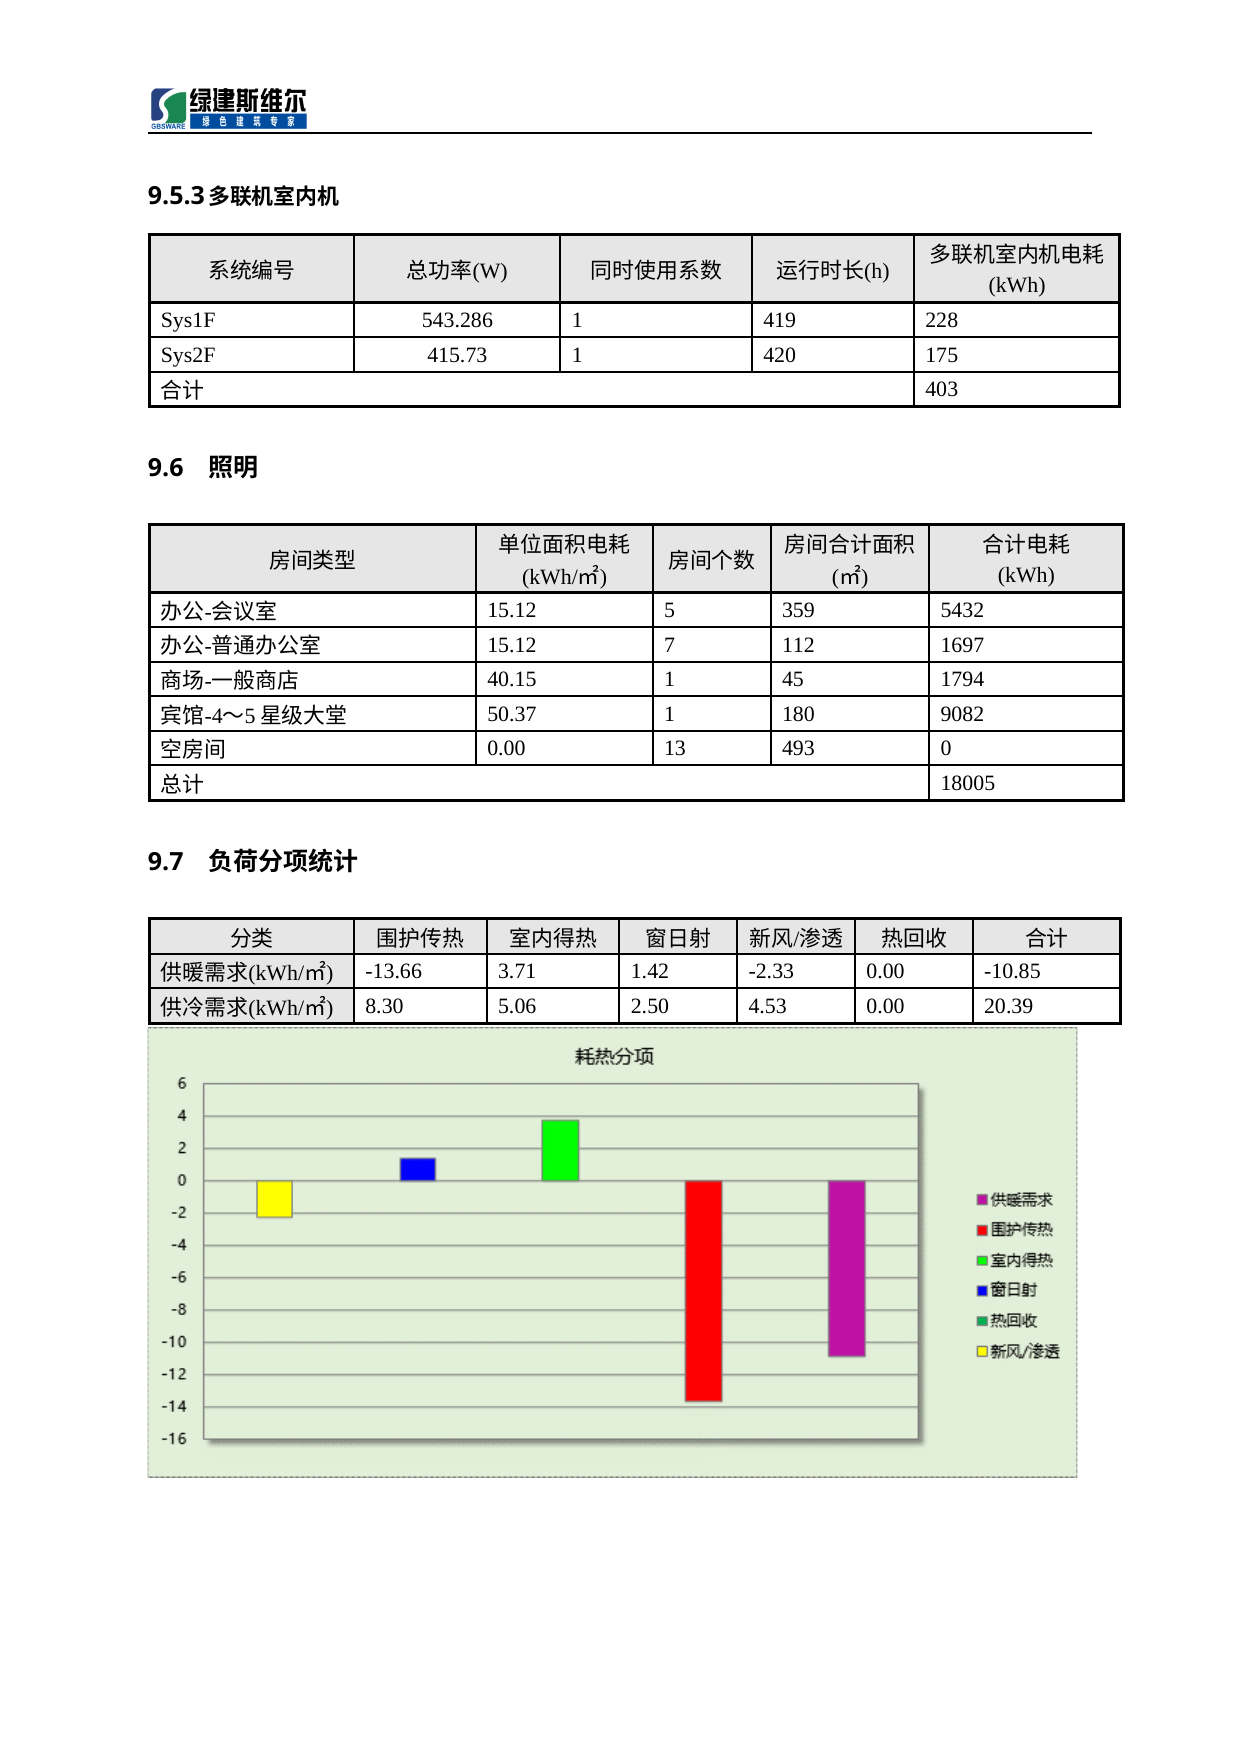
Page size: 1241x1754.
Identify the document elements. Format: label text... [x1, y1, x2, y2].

picture [147, 1027, 1078, 1478]
table_cell 1 [654, 697, 770, 730]
subtitle 多联机室内机 [148, 162, 1092, 227]
table_cell 1 [654, 663, 770, 695]
table_cell 办公-会议室 [151, 594, 475, 626]
table_cell 1 [561, 338, 751, 371]
table_cell 5432 [930, 594, 1122, 626]
table_cell 0.00 [477, 732, 652, 764]
table_cell 8.30 [355, 989, 486, 1022]
table_header 总功率(W) [355, 236, 559, 301]
table_header 合计电耗 (kWh) [930, 526, 1122, 591]
table_cell 112 [772, 628, 928, 661]
table_cell 5.06 [488, 989, 618, 1022]
table_cell -13.66 [355, 955, 486, 987]
table_cell 总计 [151, 766, 928, 799]
table_cell 0.00 [856, 989, 972, 1022]
table_cell 18005 [930, 766, 1122, 799]
table_header 运行时长(h) [753, 236, 913, 301]
table_header 新风/渗透 [738, 920, 854, 953]
table_header 围护传热 [355, 920, 486, 953]
table_cell 419 [753, 304, 913, 336]
table_cell 供暖需求(kWh/㎡) [151, 955, 353, 987]
table_header 房间类型 [151, 526, 475, 591]
table_cell 宾馆-4～5星级大堂 [151, 697, 475, 730]
table_header 系统编号 [151, 236, 353, 301]
table_cell 415.73 [355, 338, 559, 371]
table_cell 420 [753, 338, 913, 371]
table_cell -2.33 [738, 955, 854, 987]
table_cell 0.00 [856, 955, 972, 987]
table_cell 175 [915, 338, 1118, 371]
table_cell 4.53 [738, 989, 854, 1022]
table_cell 15.12 [477, 594, 652, 626]
subtitle 负荷分项统计 [148, 827, 1092, 892]
table_cell 1 [561, 304, 751, 336]
table_cell 2.50 [620, 989, 736, 1022]
table_header 单位面积电耗 (kWh/㎡) [477, 526, 652, 591]
table_cell 403 [915, 373, 1118, 405]
table_cell 228 [915, 304, 1118, 336]
table_header 同时使用系数 [561, 236, 751, 301]
table_cell 9082 [930, 697, 1122, 730]
table_cell 7 [654, 628, 770, 661]
table_header 房间个数 [654, 526, 770, 591]
picture [147, 88, 308, 130]
table_header 室内得热 [488, 920, 618, 953]
table_cell 50.37 [477, 697, 652, 730]
table_cell 40.15 [477, 663, 652, 695]
table_header 房间合计面积 (㎡) [772, 526, 928, 591]
table_cell 商场-一般商店 [151, 663, 475, 695]
table_cell 13 [654, 732, 770, 764]
table_header 窗日射 [620, 920, 736, 953]
table_cell 5 [654, 594, 770, 626]
table_cell Sys1F [151, 304, 353, 336]
table_cell 办公-普通办公室 [151, 628, 475, 661]
table_cell 359 [772, 594, 928, 626]
table_cell 空房间 [151, 732, 475, 764]
table_cell 493 [772, 732, 928, 764]
table_cell 合计 [151, 373, 913, 405]
table_cell 1697 [930, 628, 1122, 661]
table_cell 15.12 [477, 628, 652, 661]
table_header 分类 [151, 920, 353, 953]
table_cell 供冷需求(kWh/㎡) [151, 989, 353, 1022]
table_cell 3.71 [488, 955, 618, 987]
table_cell 1.42 [620, 955, 736, 987]
subtitle 照明 [148, 433, 1092, 498]
table_cell -10.85 [974, 955, 1119, 987]
table_header 多联机室内机电耗(kWh) [915, 236, 1118, 301]
table_cell 0 [930, 732, 1122, 764]
table_cell 1794 [930, 663, 1122, 695]
table_header 合计 [974, 920, 1119, 953]
table_cell 180 [772, 697, 928, 730]
table_cell 20.39 [974, 989, 1119, 1022]
table_cell Sys2F [151, 338, 353, 371]
table_cell 45 [772, 663, 928, 695]
table_cell 543.286 [355, 304, 559, 336]
table_header 热回收 [856, 920, 972, 953]
